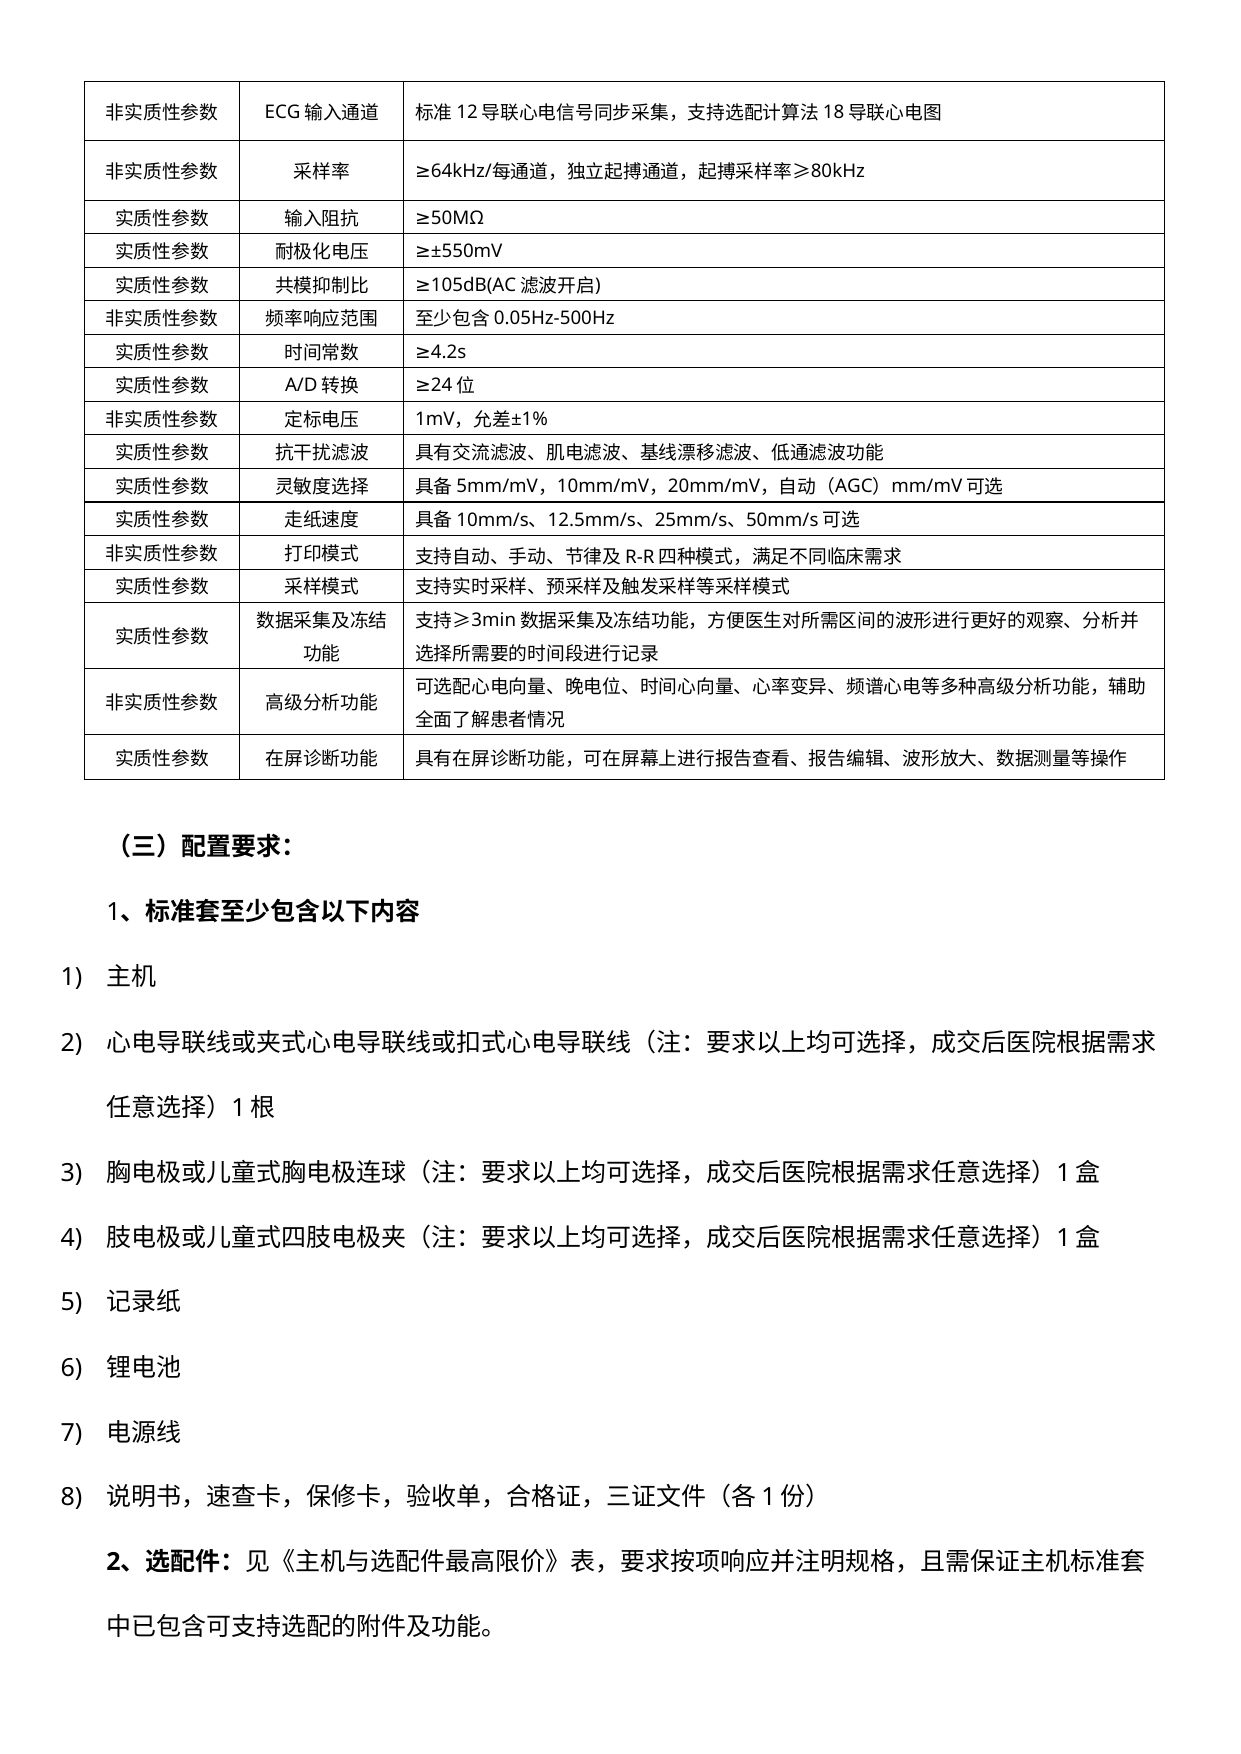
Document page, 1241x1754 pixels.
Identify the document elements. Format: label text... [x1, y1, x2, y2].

list 胸电极或儿童式胸电极连球（注：要求以上均可选择，成交后医院根据需求任意选择）1盒 [60, 1138, 1165, 1203]
table_cell 时间常数 [240, 335, 403, 367]
table_cell 频率响应范围 [240, 301, 403, 334]
table_cell 实质性参数 [85, 603, 239, 668]
table_cell ≥105dB(AC滤波开启) [404, 268, 1164, 300]
table_cell 具有交流滤波、肌电滤波、基线漂移滤波、低通滤波功能 [404, 435, 1164, 468]
table_cell 非实质性参数 [85, 402, 239, 434]
table_cell 非实质性参数 [85, 669, 239, 734]
list 记录纸 [60, 1268, 1165, 1333]
table_cell 实质性参数 [85, 234, 239, 267]
table_cell ≥±550mV [404, 234, 1164, 267]
table_cell 具备10mm/s、12.5mm/s、25mm/s、50mm/s可选 [404, 503, 1164, 535]
list 肢电极或儿童式四肢电极夹（注：要求以上均可选择，成交后医院根据需求任意选择）1盒 [60, 1203, 1165, 1268]
table_cell 可选配心电向量、晚电位、时间心向量、心率变异、频谱心电等多种高级分析功能，辅助全面了解患者情况 [404, 669, 1164, 734]
table_cell 共模抑制比 [240, 268, 403, 300]
table_cell 实质性参数 [85, 469, 239, 501]
table_cell 非实质性参数 [85, 536, 239, 568]
table_cell A/D转换 [240, 368, 403, 401]
table_cell 实质性参数 [85, 368, 239, 401]
table_cell 非实质性参数 [85, 82, 239, 140]
table_cell 支持实时采样、预采样及触发采样等采样模式 [404, 570, 1164, 602]
table_cell 非实质性参数 [85, 301, 239, 334]
table_cell 走纸速度 [240, 503, 403, 535]
list 说明书，速查卡，保修卡，验收单，合格证，三证文件（各1份） [60, 1463, 1165, 1528]
table_cell 定标电压 [240, 402, 403, 434]
table_cell ≥24位 [404, 368, 1164, 401]
table_cell 支持自动、手动、节律及R-R四种模式，满足不同临床需求 [404, 536, 1164, 568]
table_cell 非实质性参数 [85, 141, 239, 199]
table_cell 标准12导联心电信号同步采集，支持选配计算法18导联心电图 [404, 82, 1164, 140]
table_cell ≥50MΩ [404, 201, 1164, 233]
table_cell 打印模式 [240, 536, 403, 568]
table_cell 1mV，允差±1% [404, 402, 1164, 434]
table_cell 实质性参数 [85, 503, 239, 535]
table_cell 实质性参数 [85, 735, 239, 779]
table_cell 支持≥3min数据采集及冻结功能，方便医生对所需区间的波形进行更好的观察、分析并选择所需要的时间段进行记录 [404, 603, 1164, 668]
table_cell 抗干扰滤波 [240, 435, 403, 468]
table_cell 具备5mm/mV，10mm/mV，20mm/mV，自动（AGC）mm/mV可选 [404, 469, 1164, 501]
table_cell 输入阻抗 [240, 201, 403, 233]
table_cell 采样率 [240, 141, 403, 199]
table_cell ECG输入通道 [240, 82, 403, 140]
list 电源线 [60, 1398, 1165, 1463]
table_cell 耐极化电压 [240, 234, 403, 267]
table_cell 实质性参数 [85, 201, 239, 233]
table_cell 采样模式 [240, 570, 403, 602]
table_cell 实质性参数 [85, 570, 239, 602]
text 1、标准套至少包含以下内容 [106, 878, 1165, 943]
list 心电导联线或夹式心电导联线或扣式心电导联线（注：要求以上均可选择，成交后医院根据需求任意选择）1根 [60, 1008, 1165, 1138]
list 锂电池 [60, 1333, 1165, 1398]
table_cell 高级分析功能 [240, 669, 403, 734]
table_cell 至少包含0.05Hz-500Hz [404, 301, 1164, 334]
text （三）配置要求： [106, 813, 1165, 878]
table_cell 实质性参数 [85, 335, 239, 367]
table_cell ≥64kHz/每通道，独立起搏通道，起搏采样率≥80kHz [404, 141, 1164, 199]
table_cell ≥4.2s [404, 335, 1164, 367]
table_cell 数据采集及冻结功能 [240, 603, 403, 668]
table_cell 实质性参数 [85, 268, 239, 300]
table_cell 具有在屏诊断功能，可在屏幕上进行报告查看、报告编辑、波形放大、数据测量等操作 [404, 735, 1164, 779]
text 2、选配件：见《主机与选配件最高限价》表，要求按项响应并注明规格，且需保证主机标准套中已包含可支持选配的附件及功能。 [106, 1528, 1165, 1658]
table_cell 实质性参数 [85, 435, 239, 468]
list 主机 [60, 943, 1165, 1008]
table_cell 在屏诊断功能 [240, 735, 403, 779]
table_cell 灵敏度选择 [240, 469, 403, 501]
